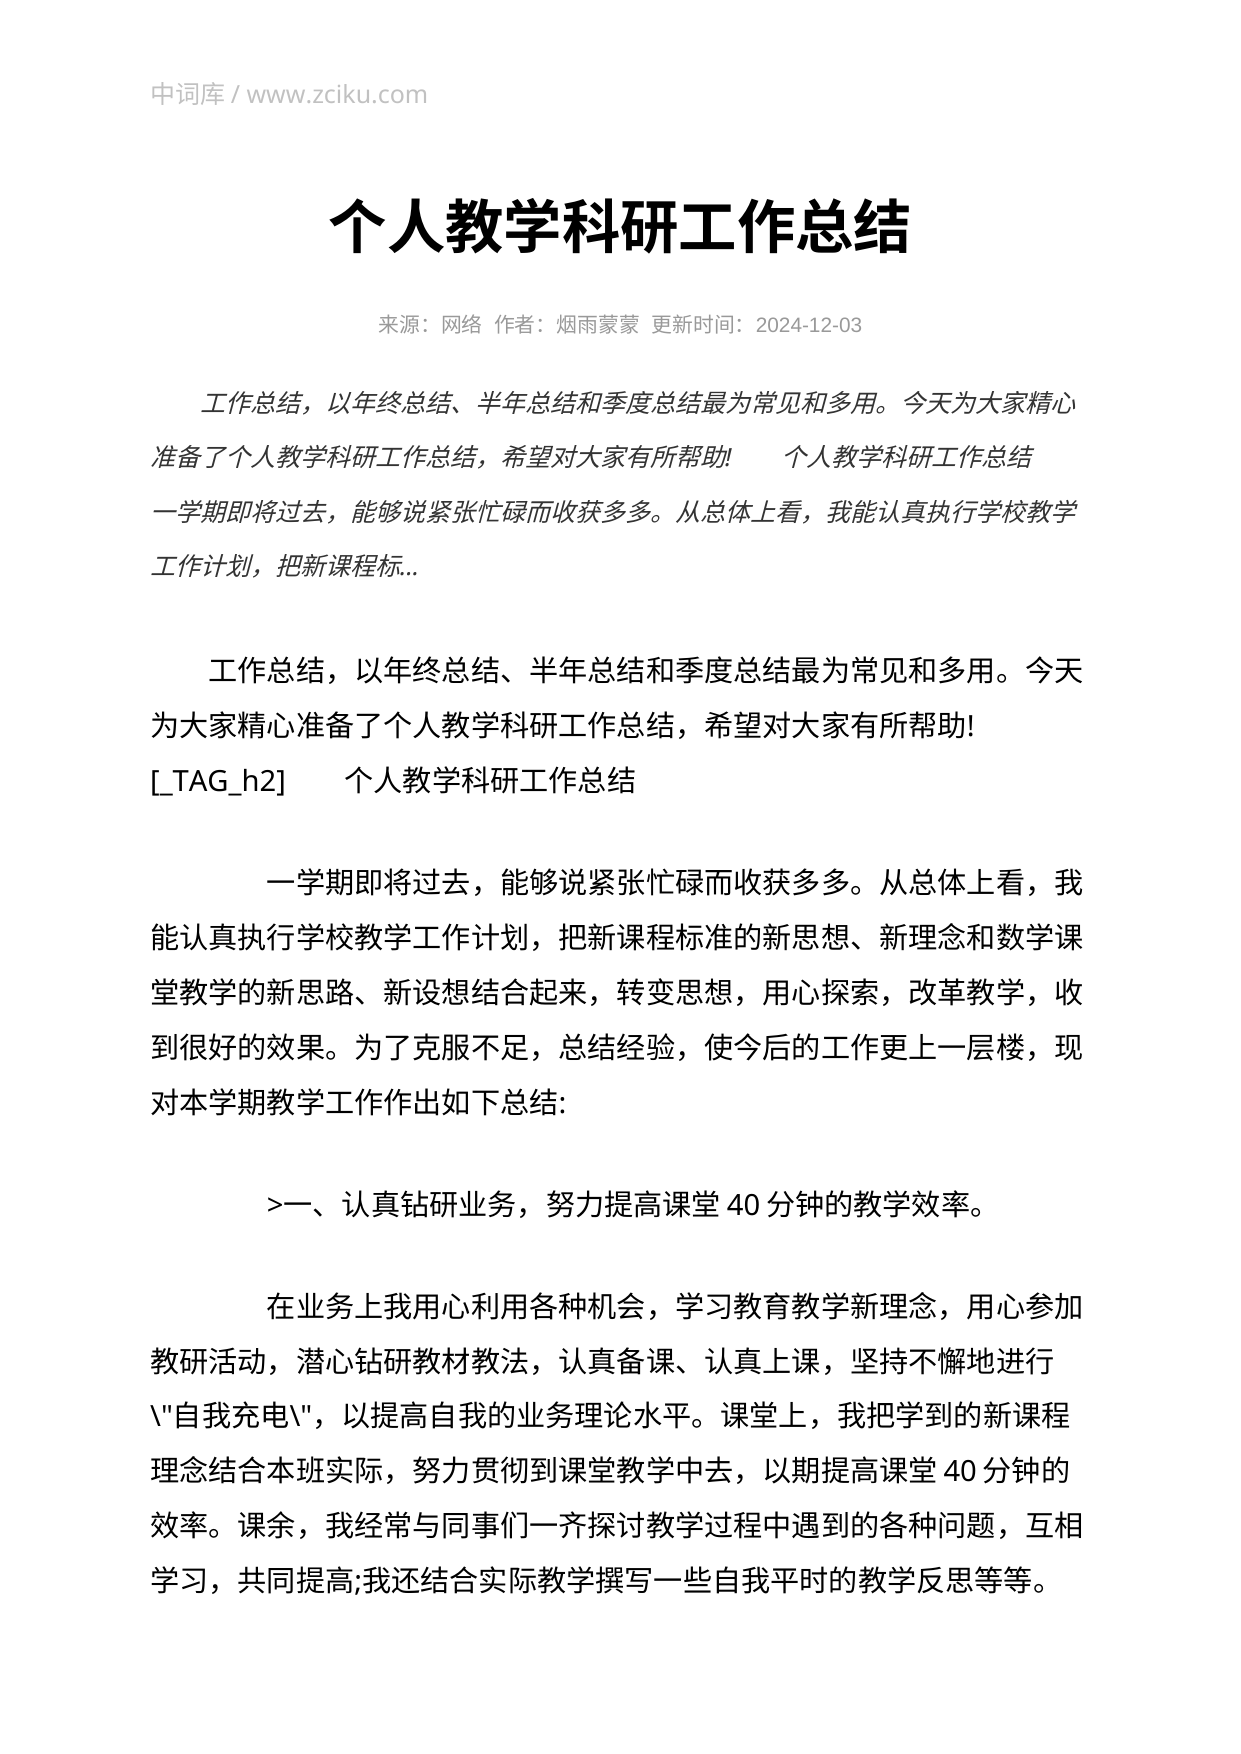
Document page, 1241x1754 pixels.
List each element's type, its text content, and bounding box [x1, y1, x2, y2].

text 工作总结，以年终总结、半年总结和季度总结最为常见和多用。今天为大家精心准备了个人教学科研工作总结，希望对大家有所帮助![_TAG_h2] 个人教学科研工作总结 [150, 648, 1090, 800]
text 一学期即将过去，能够说紧张忙碌而收获多多。从总体上看，我能认真执行学校教学工作计划，把新课程标准的新思想、新理念和数学课堂教学的新思路、新设想结合起来，转变思想，用心探索，改革教学，收到很好的效果。为了克服不足，总结经验，使今后的工作更上一层楼，现对本学期教学工作作出如下总结: [150, 860, 1090, 1122]
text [150, 1283, 1090, 1600]
text 来源：网络 作者：烟雨蒙蒙 更新时间：2024-12-03 [150, 313, 1090, 337]
text >一、认真钻研业务，努力提高课堂40分钟的教学效率。 [150, 1181, 1090, 1224]
text 工作总结，以年终总结、半年总结和季度总结最为常见和多用。今天为大家精心准备了个人教学科研工作总结，希望对大家有所帮助! 个人教学科研工作总结 一学期即将过去，能够说紧张忙碌而收获多多。从总体上看，我能认真执行学校教学工作计划，把新课程标... [150, 383, 1090, 583]
subtitle 个人教学科研工作总结 [150, 181, 1090, 266]
